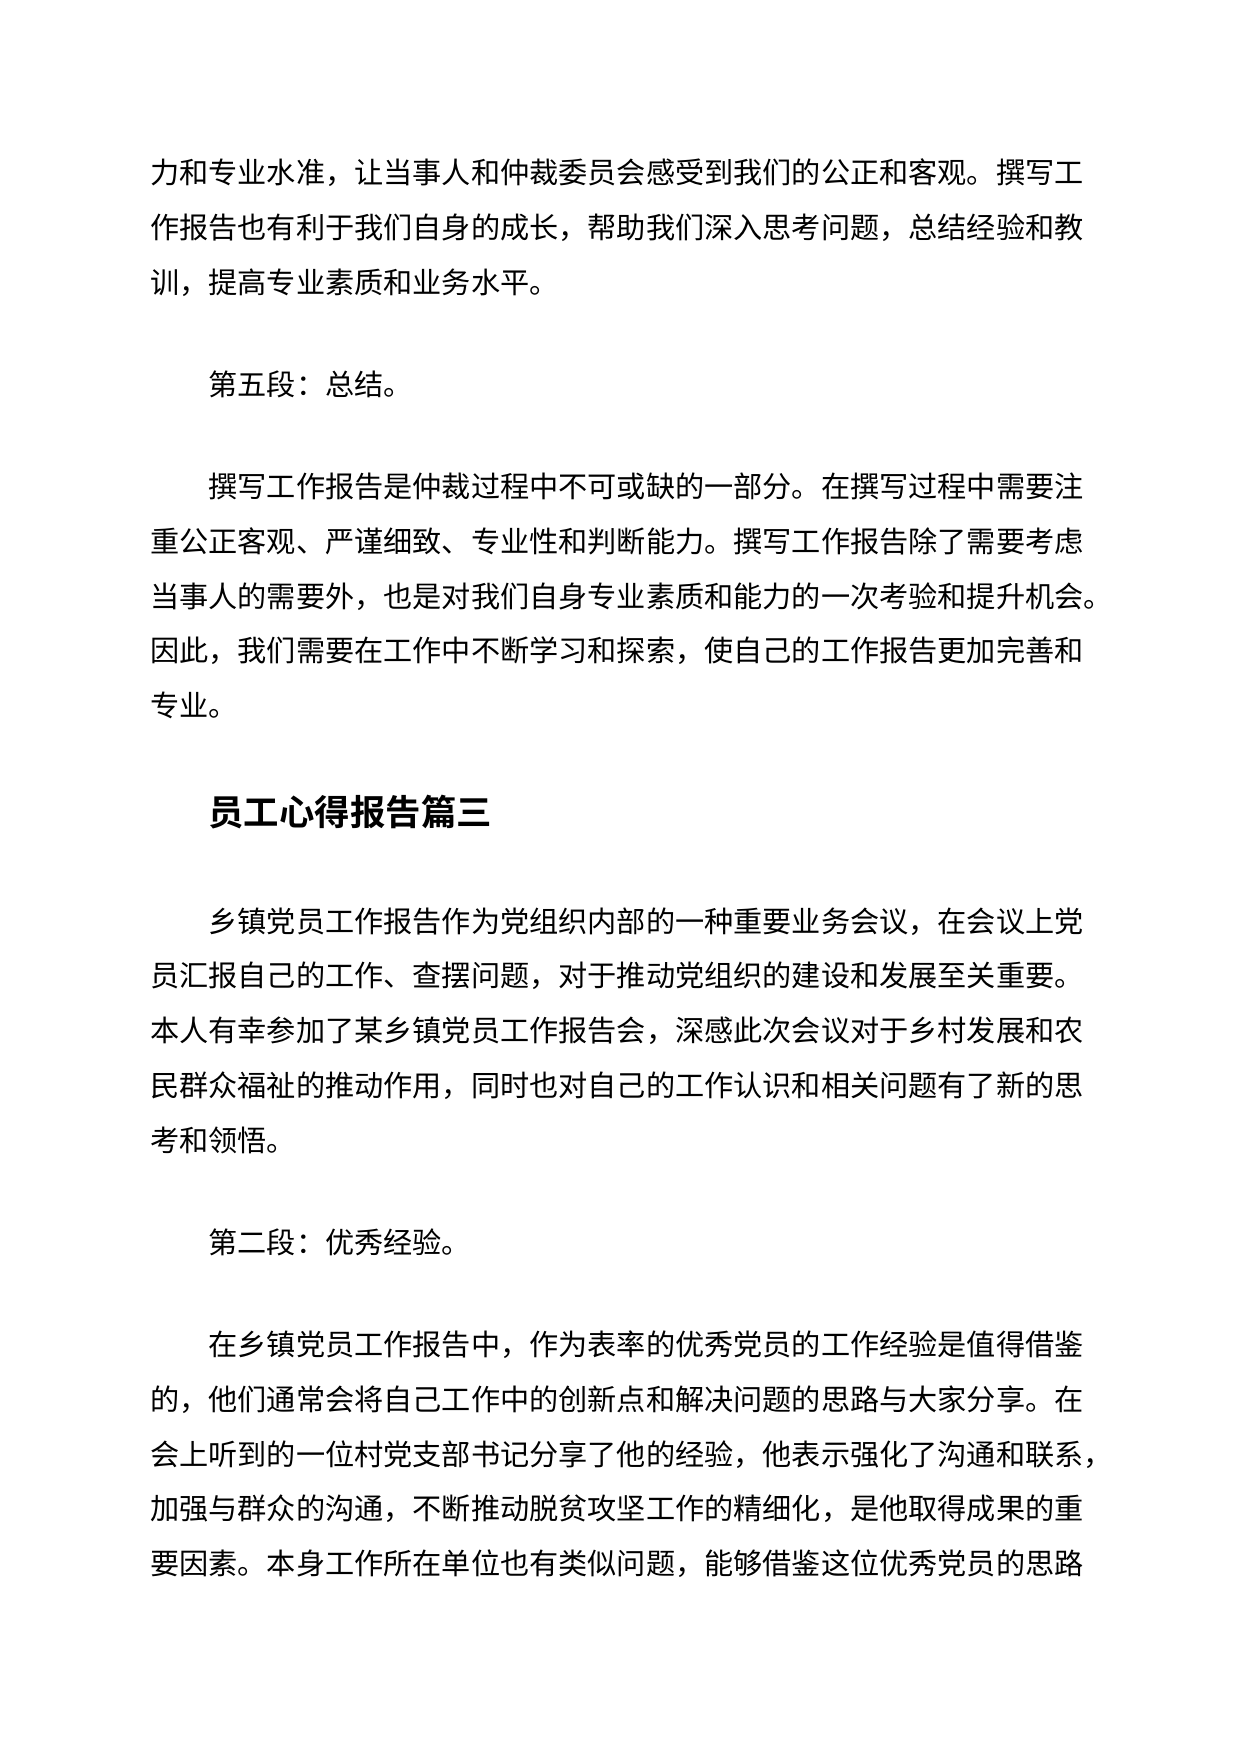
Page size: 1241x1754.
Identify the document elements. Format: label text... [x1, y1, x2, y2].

text 第二段：优秀经验。 [150, 1219, 1090, 1262]
text 乡镇党员工作报告作为党组织内部的一种重要业务会议，在会议上党员汇报自己的工作、查摆问题，对于推动党组织的建设和发展至关重要。本人有幸参加了某乡镇党员工作报告会，深感此次会议对于乡村发展和农民群众福祉的推动作用，同时也对自己的工作认识和相关问题有了新的思考和领悟。 [150, 898, 1090, 1160]
text 撰写工作报告是仲裁过程中不可或缺的一部分。在撰写过程中需要注重公正客观、严谨细致、专业性和判断能力。撰写工作报告除了需要考虑当事人的需要外，也是对我们自身专业素质和能力的一次考验和提升机会。因此，我们需要在工作中不断学习和探索，使自己的工作报告更加完善和专业。 [150, 463, 1090, 725]
text 第五段：总结。 [150, 362, 1090, 404]
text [150, 150, 1090, 302]
text 员工心得报告篇三 [150, 785, 1090, 836]
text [150, 1321, 1090, 1583]
